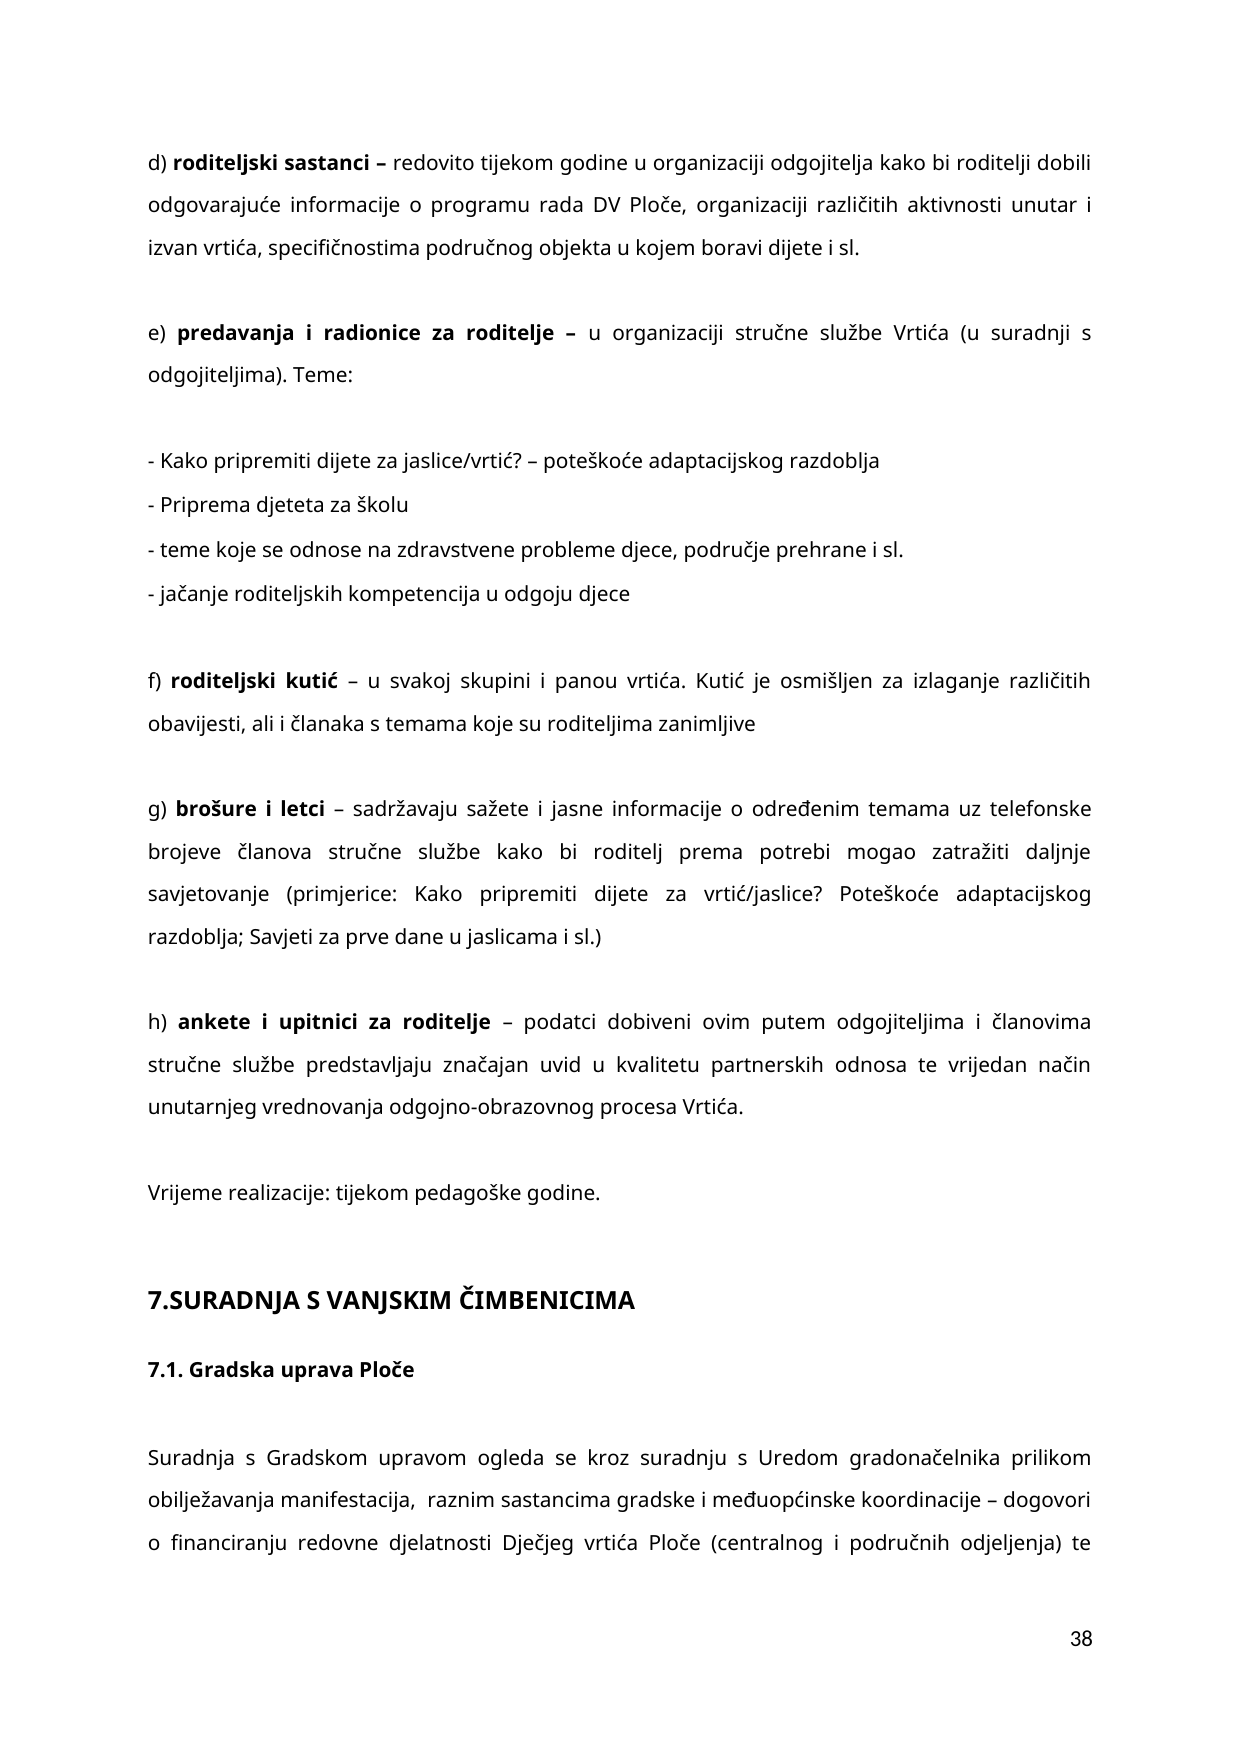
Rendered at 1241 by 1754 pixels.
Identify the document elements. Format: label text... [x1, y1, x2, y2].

text - jačanje roditeljskih kompetencija u odgoju djece [148, 579, 1093, 608]
text e) predavanja i radionice za roditelje – u organizaciji stručne službe Vrtića (u suradnji s odgojiteljima). Teme: [148, 318, 1093, 389]
text f) roditeljski kutić – u svakoj skupini i panou vrtića. Kutić je osmišljen za izlaganje različitih obavijesti, ali i članaka s temama koje su roditeljima zanimljive [148, 666, 1093, 737]
text d) roditeljski sastanci – redovito tijekom godine u organizaciji odgojitelja kako bi roditelji dobili odgovarajuće informacije o programu rada DV Ploče, organizaciji različitih aktivnosti unutar i izvan vrtića, specifičnostima područnog objekta u kojem boravi dijete i sl. [148, 148, 1093, 261]
subtitle 7.1. Gradska uprava Ploče [148, 1355, 1093, 1384]
text - Priprema djeteta za školu [148, 490, 1093, 519]
text - teme koje se odnose na zdravstvene probleme djece, područje prehrane i sl. [148, 535, 1093, 563]
text g) brošure i letci – sadržavaju sažete i jasne informacije o određenim temama uz telefonske brojeve članova stručne službe kako bi roditelj prema potrebi mogao zatražiti daljnje savjetovanje (primjerice: Kako pripremiti dijete za vrtić/jaslice? Poteškoće adaptacijskog razdoblja; Savjeti za prve dane u jaslicama i sl.) [148, 794, 1093, 950]
text Vrijeme realizacije: tijekom pedagoške godine. [148, 1178, 1093, 1206]
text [148, 1443, 1093, 1557]
subtitle 7.SURADNJA S VANJSKIM ČIMBENICIMA [148, 1283, 1093, 1317]
text - Kako pripremiti dijete za jaslice/vrtić? – poteškoće adaptacijskog razdoblja [148, 446, 1093, 474]
text h) ankete i upitnici za roditelje – podatci dobiveni ovim putem odgojiteljima i članovima stručne službe predstavljaju značajan uvid u kvalitetu partnerskih odnosa te vrijedan način unutarnjeg vrednovanja odgojno-obrazovnog procesa Vrtića. [148, 1007, 1093, 1121]
